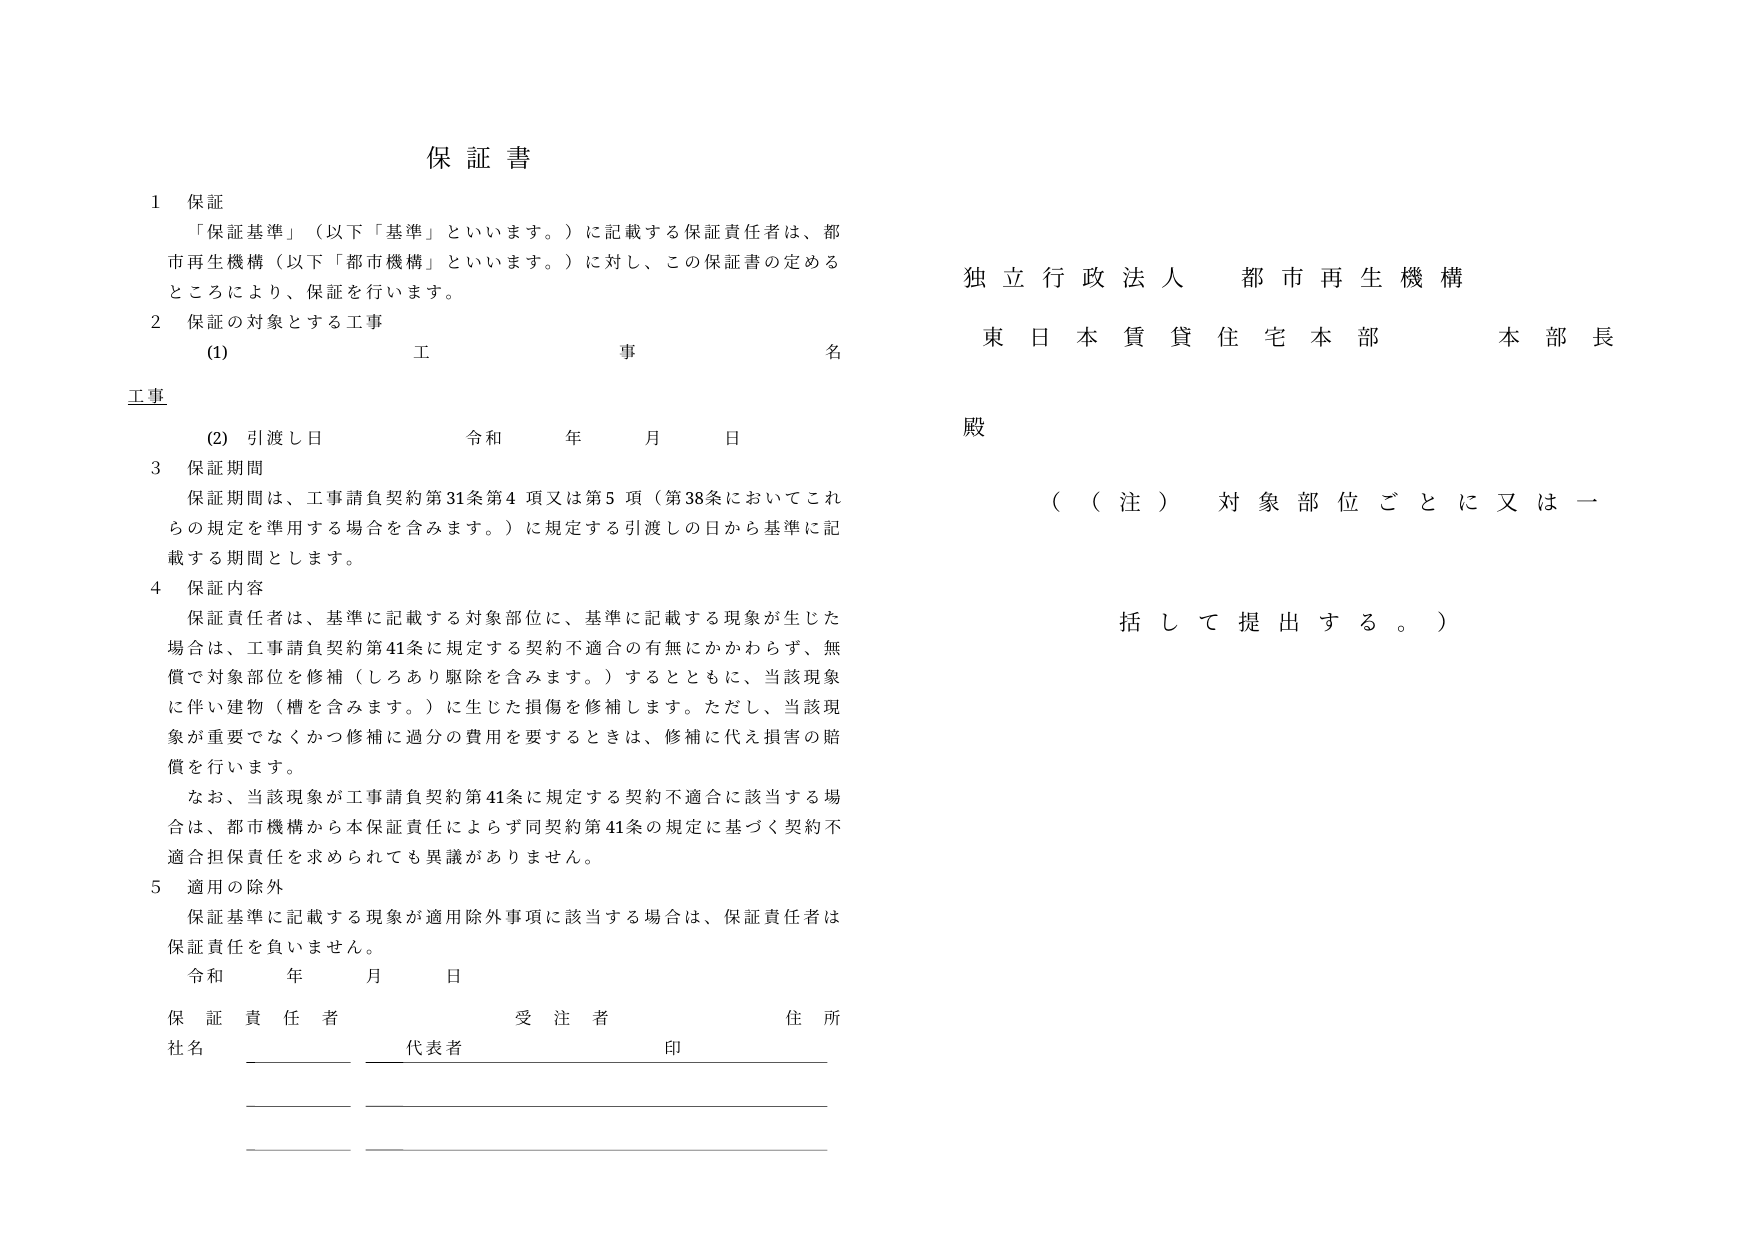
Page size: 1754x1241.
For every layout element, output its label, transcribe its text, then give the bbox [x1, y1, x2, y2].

text ２ 保証の対象とする工事 [127, 306, 845, 336]
text 東日本賃貸住宅本部 本部長 殿 [945, 306, 1633, 456]
text ５ 適用の除外 [127, 871, 845, 901]
text 保証期間は、工事請負契約第31条第4項又は第5項（第38条においてこれらの規定を準用する場合を含みます。）に規定する引渡しの日から基準に記載する期間とします。 [157, 482, 845, 572]
text （（注） 対象部位ごとに又は一括して提出する。） [945, 471, 1633, 651]
text 保証責任者は、基準に記載する対象部位に、基準に記載する現象が生じた場合は、工事請負契約第41条に規定する契約不適合の有無にかかわらず、無償で対象部位を修補（しろあり駆除を含みます。）するとともに、当該現象に伴い建物（槽を含みます。）に生じた損傷を修補します。ただし、当該現象が重要でなくかつ修補に過分の費用を要するときは、修補に代え損害の賠償を行います。 [157, 602, 845, 781]
text (1) 工 事 名 工事 [127, 336, 845, 411]
text ４ 保証内容 [127, 572, 845, 602]
text 保証責任者 受注者 住所 社名 代表者 印 [157, 1003, 845, 1062]
text (2) 引渡し日 令和 年 月 日 [127, 423, 845, 453]
text 令和 年 月 日 [157, 961, 845, 991]
text 「保証基準」（以下「基準」といいます。）に記載する保証責任者は、都市再生機構（以下「都市機構」といいます。）に対し、この保証書の定めるところにより、保証を行います。 [157, 216, 845, 306]
text 独立行政法人 都市再生機構 [945, 246, 1633, 306]
text １ 保証 [127, 187, 845, 216]
text なお、当該現象が工事請負契約第41条に規定する契約不適合に該当する場合は、都市機構から本保証責任によらず同契約第41条の規定に基づく契約不適合担保責任を求められても異議がありません。 [157, 781, 845, 871]
text ３ 保証期間 [127, 453, 845, 482]
text 保証書 [127, 127, 845, 187]
text 保証基準に記載する現象が適用除外事項に該当する場合は、保証責任者は保証責任を負いません。 [157, 901, 845, 961]
